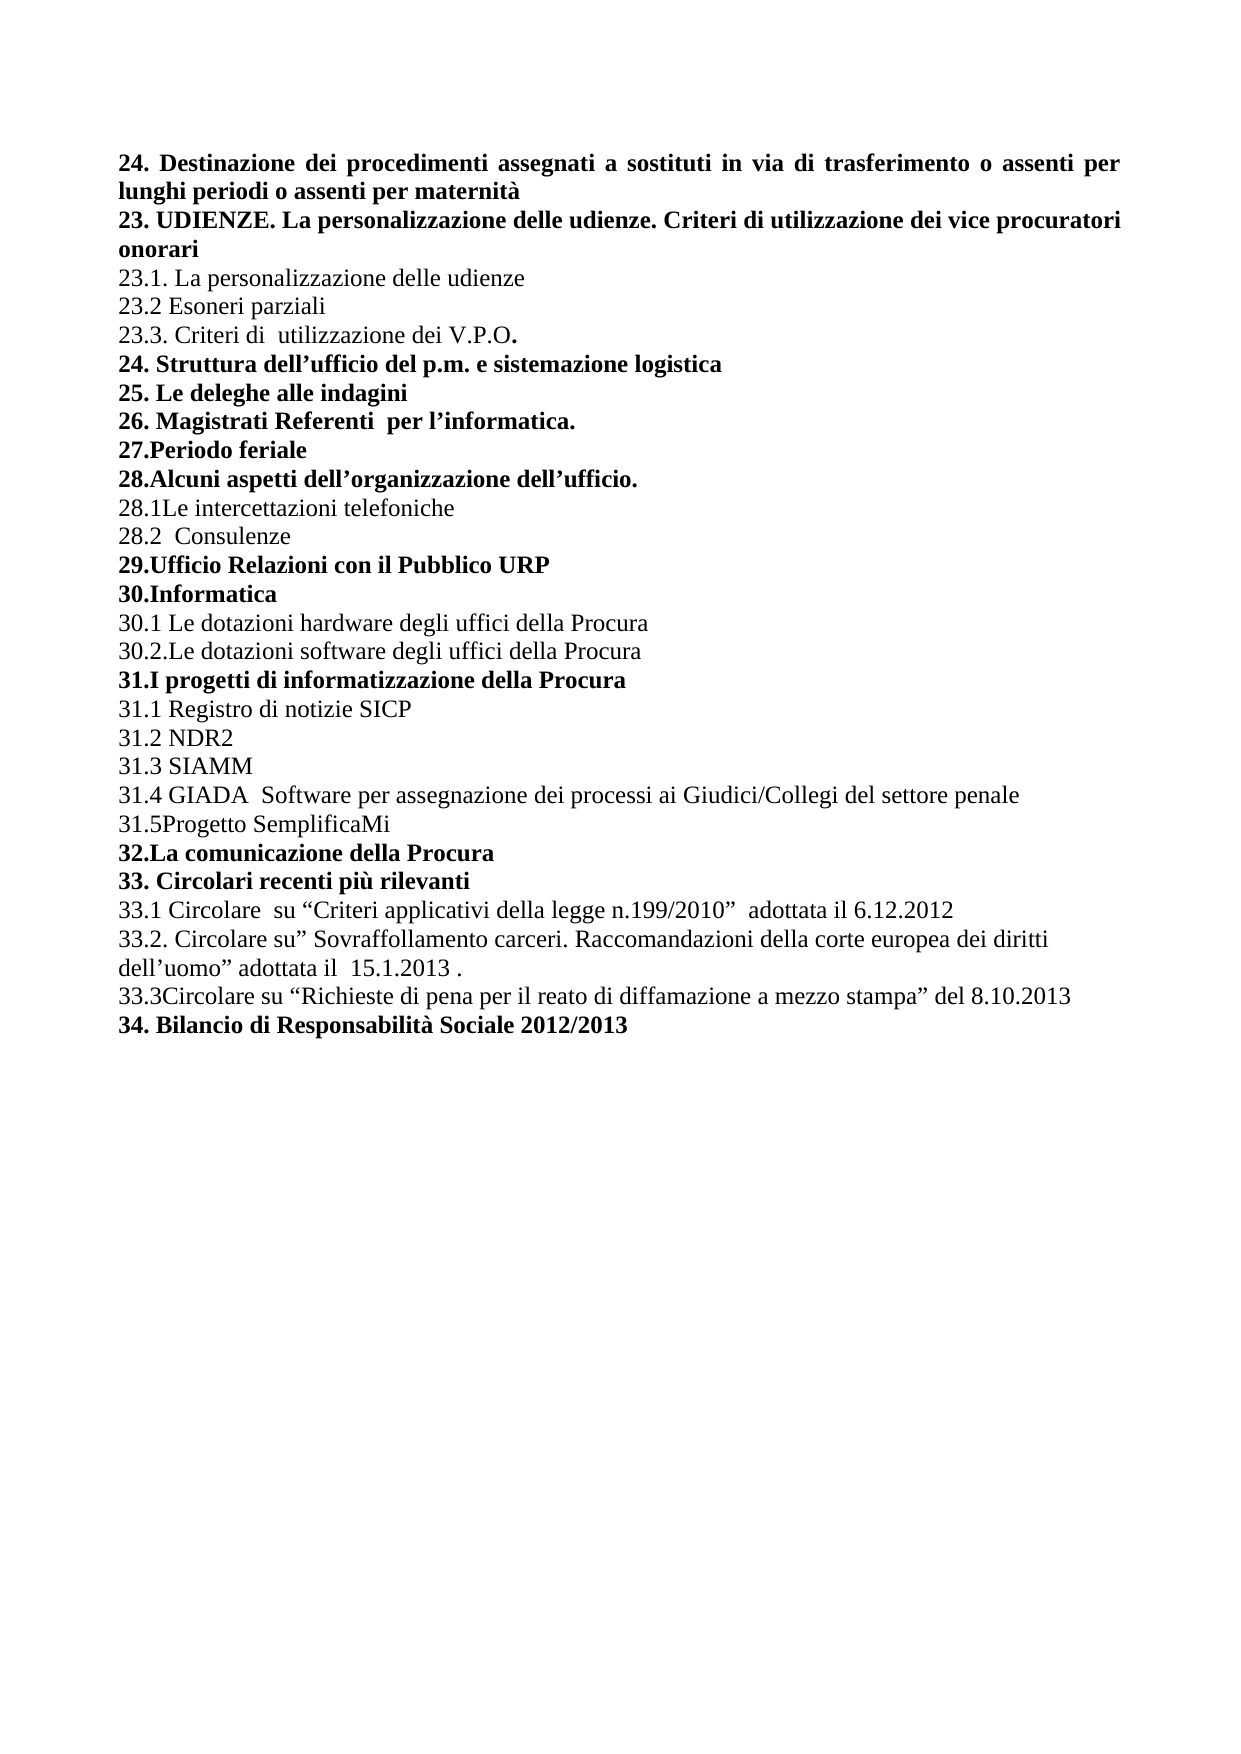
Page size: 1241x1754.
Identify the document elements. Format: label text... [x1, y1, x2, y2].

text 28.1Le intercettazioni telefoniche [118, 493, 1122, 521]
text 24. Struttura dell’ufficio del p.m. e sistemazione logistica [118, 349, 1122, 378]
text 30.Informatica [118, 579, 1122, 608]
text 31.4 GIADA Software per assegnazione dei processi ai Giudici/Collegi del settore penale [118, 780, 1122, 809]
text 31.1 Registro di notizie SICP [118, 694, 1122, 723]
text 33.3Circolare su “Richieste di pena per il reato di diffamazione a mezzo stampa” del 8.10.2013 [118, 981, 1122, 1010]
text 24. Destinazione dei procedimenti assegnati a sostituti in via di trasferimento o assenti per lunghi periodi o assenti per maternità [118, 148, 1122, 205]
text 31.3 SIAMM [118, 751, 1122, 780]
text 30.2.Le dotazioni software degli uffici della Procura [118, 636, 1122, 665]
text 33.2. Circolare su” Sovraffollamento carceri. Raccomandazioni della corte europea dei diritti dell’uomo” adottata il 15.1.2013 . [118, 924, 1122, 981]
text 31.I progetti di informatizzazione della Procura [118, 665, 1122, 694]
text 31.5Progetto SemplificaMi [118, 809, 1122, 838]
text 23.3. Criteri di utilizzazione dei V.P.O. [118, 320, 1122, 349]
text 32.La comunicazione della Procura [118, 838, 1122, 866]
text 27.Periodo feriale [118, 435, 1122, 464]
text 31.2 NDR2 [118, 723, 1122, 751]
text 33. Circolari recenti più rilevanti [118, 866, 1122, 895]
text 25. Le deleghe alle indagini [118, 378, 1122, 406]
text 23. UDIENZE. La personalizzazione delle udienze. Criteri di utilizzazione dei vice procuratori onorari [118, 205, 1122, 263]
text 26. Magistrati Referenti per l’informatica. [118, 406, 1122, 435]
text 28.2 Consulenze [118, 521, 1122, 550]
text 30.1 Le dotazioni hardware degli uffici della Procura [118, 608, 1122, 636]
text 34. Bilancio di Responsabilità Sociale 2012/2013 [118, 1010, 1122, 1039]
text 28.Alcuni aspetti dell’organizzazione dell’ufficio. [118, 464, 1122, 493]
text 29.Ufficio Relazioni con il Pubblico URP [118, 550, 1122, 579]
text 23.2 Esoneri parziali [118, 291, 1122, 320]
text 33.1 Circolare su “Criteri applicativi della legge n.199/2010” adottata il 6.12.2012 [118, 895, 1122, 924]
text 23.1. La personalizzazione delle udienze [118, 263, 1122, 291]
